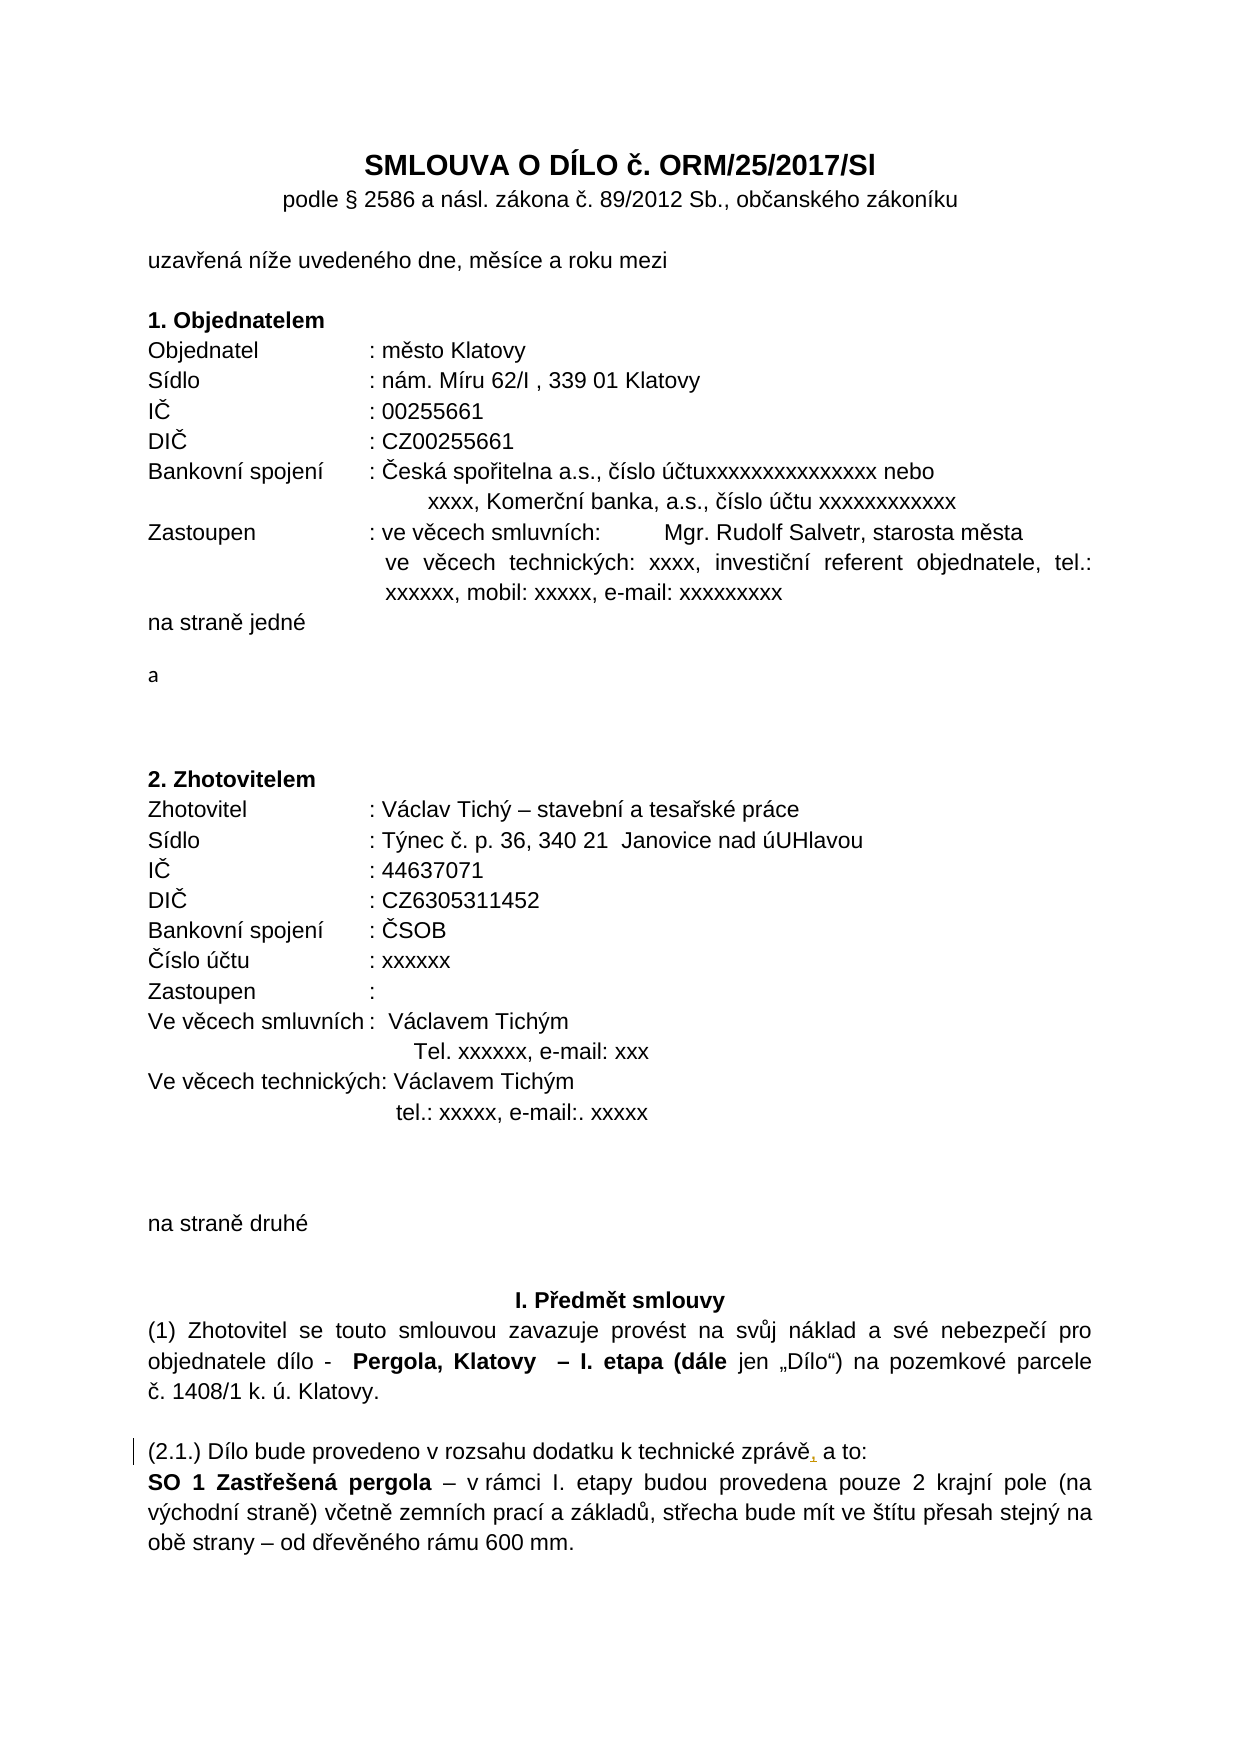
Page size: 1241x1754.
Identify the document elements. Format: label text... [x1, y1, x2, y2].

text Bankovní spojení : ČSOB [148, 917, 1093, 943]
text Sídlo : Týnec č. p. 36, 340 21 Janovice nad úUHlavou [148, 827, 1093, 853]
text Číslo účtu : xxxxxx [148, 947, 1093, 974]
text DIČ : CZ6305311452 [148, 887, 1093, 913]
text uzavřená níže uvedeného dne, měsíce a roku mezi [148, 247, 1093, 273]
text IČ : 44637071 [148, 857, 1093, 883]
text Ve věcech technických: Václavem Tichým [148, 1068, 1093, 1094]
text 1. Objednatelem [148, 307, 1093, 333]
text ve věcech technických: xxxx, investiční referent objednatele, tel.: xxxxxx, mobil: xxxxx, e-mail: xxxxxxxxx [385, 549, 1093, 605]
text Ve věcech smluvních : Václavem Tichým [148, 1008, 1093, 1034]
text na straně druhé [148, 1210, 1093, 1236]
text podle § 2586 a násl. zákona č. 89/2012 Sb., občanského zákoníku [148, 186, 1093, 212]
text Zastoupen : ve věcech smluvních: Mgr. Rudolf Salvetr, starosta města [148, 518, 1093, 545]
text DIČ : CZ00255661 [148, 428, 1093, 454]
text Zhotovitel : Václav Tichý – stavební a tesařské práce [148, 796, 1093, 823]
text a [148, 660, 1093, 688]
text 2. Zhotovitelem [148, 766, 1093, 792]
text I. Předmět smlouvy [148, 1287, 1093, 1314]
text SMLOUVA O DÍLO č. ORM/25/2017/Sl [148, 148, 1093, 181]
text tel.: xxxxx, e-mail:. xxxxx [148, 1098, 1093, 1125]
text Objednatel : město Klatovy [148, 337, 1093, 363]
text IČ : 00255661 [148, 398, 1093, 424]
text (1) Zhotovitel se touto smlouvou zavazuje provést na svůj náklad a své nebezpečí pro objednatele dílo - Pergola, Klatovy – I. etapa (dále jen „Dílo“) na pozemkové parcele č. 1408/1 k. ú. Klatovy. [148, 1317, 1093, 1404]
text (2.1.) Dílo bude provedeno v rozsahu dodatku k technické zprávě a to: [148, 1438, 1093, 1465]
text Bankovní spojení : Česká spořitelna a.s., číslo účtuxxxxxxxxxxxxxxx nebo [148, 458, 1093, 484]
text Sídlo : nám. Míru 62/I , 339 01 Klatovy [148, 367, 1093, 394]
text Zastoupen : [148, 978, 1093, 1004]
text na straně jedné [148, 609, 1093, 635]
text SO 1 Zastřešená pergola – v rámci I. etapy budou provedena pouze 2 krajní pole (na východní straně) včetně zemních prací a základů, střecha bude mít ve štítu přesah stejný na obě strany – od dřevěného rámu 600 mm. [148, 1468, 1093, 1555]
text xxxx, Komerční banka, a.s., číslo účtu xxxxxxxxxxxx [148, 488, 1093, 514]
text Tel. xxxxxx, e-mail: xxx [148, 1038, 1093, 1064]
